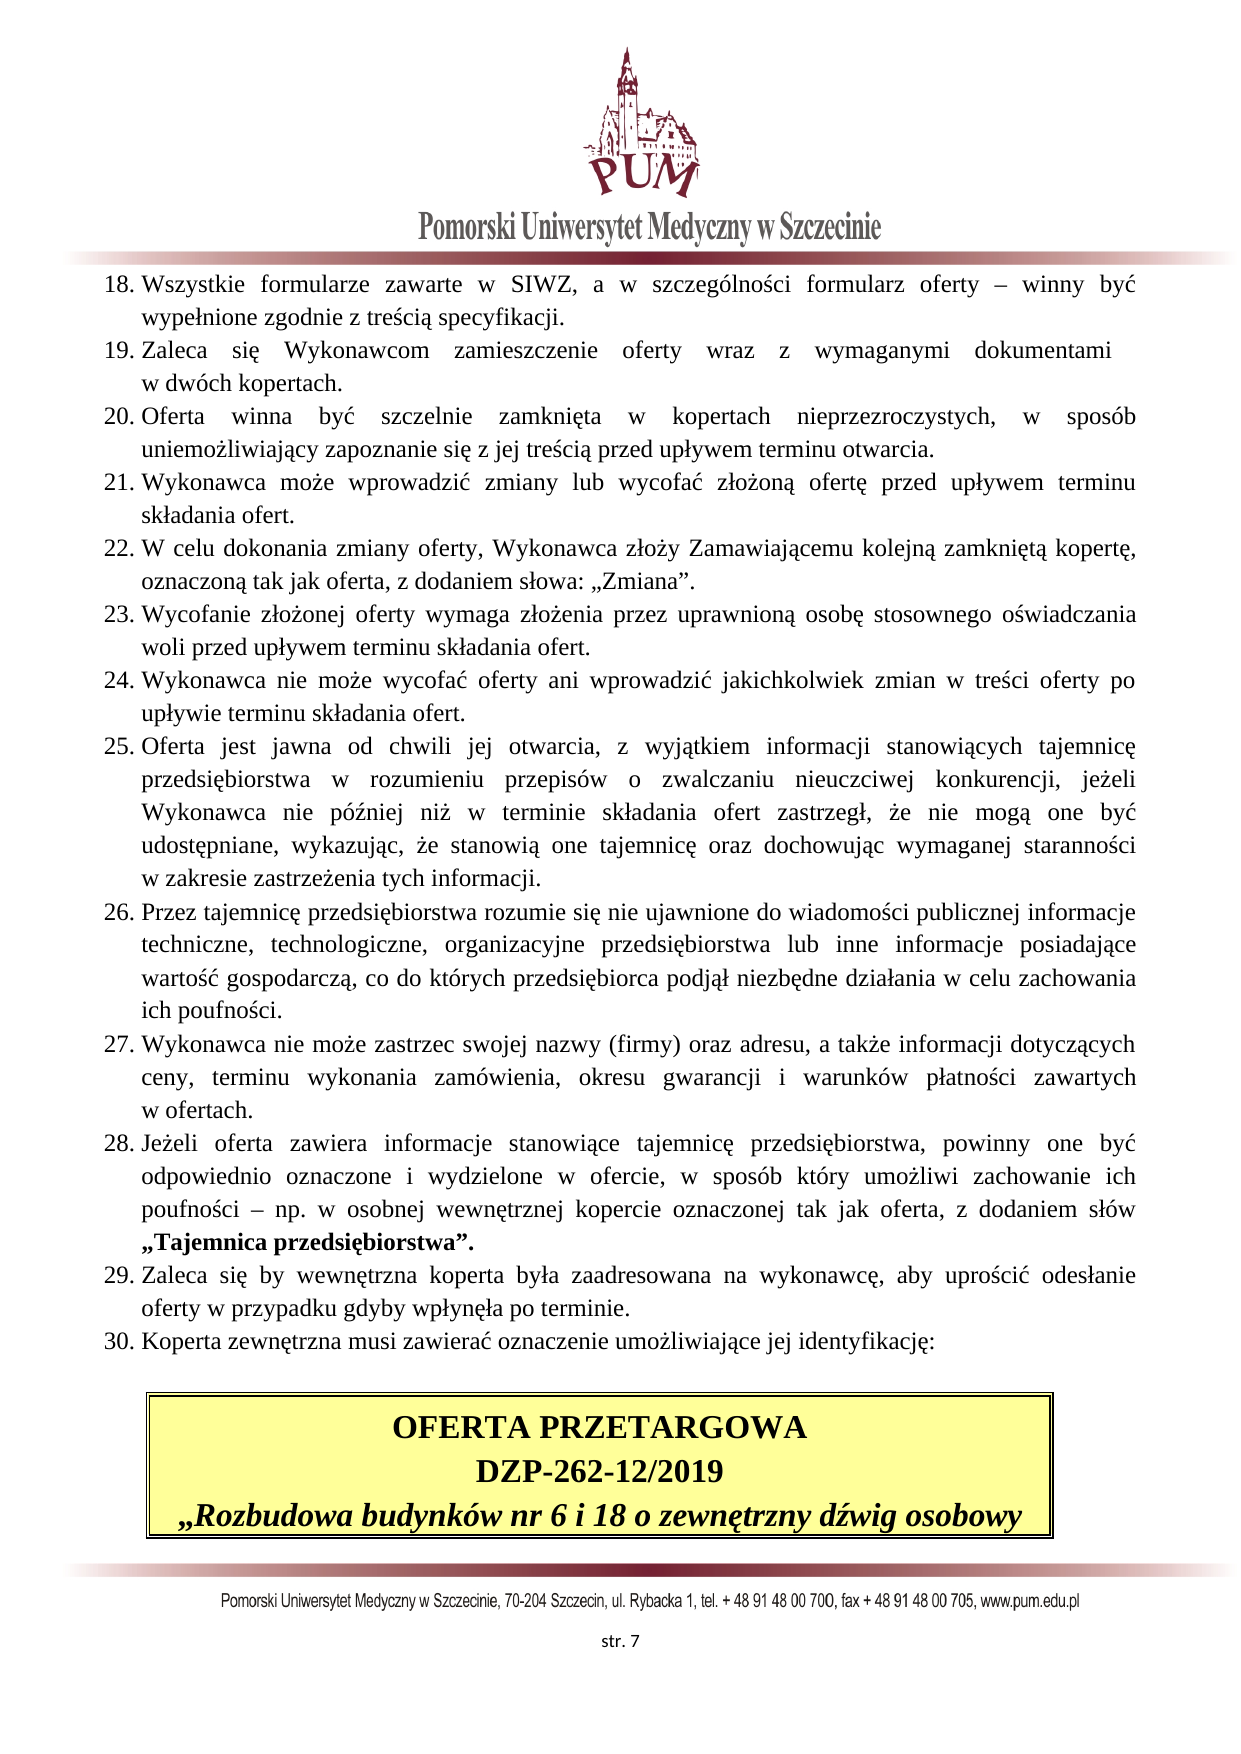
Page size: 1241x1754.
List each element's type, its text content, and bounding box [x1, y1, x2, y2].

list Wykonawca nie może wycofać oferty ani wprowadzić jakichkolwiek zmian w treści oferty po upływie terminu składania ofert. [103, 665, 1137, 727]
list Jeżeli oferta zawiera informacje stanowiące tajemnicę przedsiębiorstwa, powinny one być odpowiednio oznaczone i wydzielone w ofercie, w sposób który umożliwi zachowanie ich poufności – np. w osobnej wewnętrznej kopercie oznaczonej tak jak oferta, z dodaniem słów „Tajemnica przedsiębiorstwa”. [103, 1128, 1137, 1256]
list Zaleca się by wewnętrzna koperta była zaadresowana na wykonawcę, aby uprościć odesłanie oferty w przypadku gdyby wpłynęła po terminie. [103, 1260, 1137, 1322]
list Oferta winna być szczelnie zamknięta w kopertach nieprzezroczystych, w sposób uniemożliwiający zapoznanie się z jej treścią przed upływem terminu otwarcia. [103, 401, 1137, 463]
list Wykonawca nie może zastrzec swojej nazwy (firmy) oraz adresu, a także informacji dotyczących ceny, terminu wykonania zamówienia, okresu gwarancji i warunków płatności zawartych w ofertach. [103, 1029, 1137, 1123]
list W celu dokonania zmiany oferty, Wykonawca złoży Zamawiającemu kolejną zamkniętą kopertę, oznaczoną tak jak oferta, z dodaniem słowa: „Zmiana”. [103, 533, 1137, 595]
list Wszystkie formularze zawarte w SIWZ, a w szczególności formularz oferty – winny być wypełnione zgodnie z treścią specyfikacji. [103, 207, 1137, 331]
list Wycofanie złożonej oferty wymaga złożenia przez uprawnioną osobę stosownego oświadczania woli przed upływem terminu składania ofert. [103, 599, 1137, 661]
list Oferta jest jawna od chwili jej otwarcia, z wyjątkiem informacji stanowiących tajemnicę przedsiębiorstwa w rozumieniu przepisów o zwalczaniu nieuczciwej konkurencji, jeżeli Wykonawca nie później niż w terminie składania ofert zastrzegł, że nie mogą one być udostępniane, wykazując, że stanowią one tajemnicę oraz dochowując wymaganej staranności w zakresie zastrzeżenia tych informacji. [103, 731, 1137, 892]
list Wykonawca może wprowadzić zmiany lub wycofać złożoną ofertę przed upływem terminu składania ofert. [103, 467, 1137, 529]
list Zaleca się Wykonawcom zamieszczenie oferty wraz z wymaganymi dokumentami w dwóch kopertach. [103, 335, 1137, 397]
list Koperta zewnętrzna musi zawierać oznaczenie umożliwiające jej identyfikację: [103, 1326, 1137, 1354]
list Przez tajemnicę przedsiębiorstwa rozumie się nie ujawnione do wiadomości publicznej informacje techniczne, technologiczne, organizacyjne przedsiębiorstwa lub inne informacje posiadające wartość gospodarczą, co do których przedsiębiorca podjął niezbędne działania w celu zachowania ich poufności. [103, 897, 1137, 1024]
picture [58, 46, 1240, 265]
picture [58, 1563, 1240, 1611]
